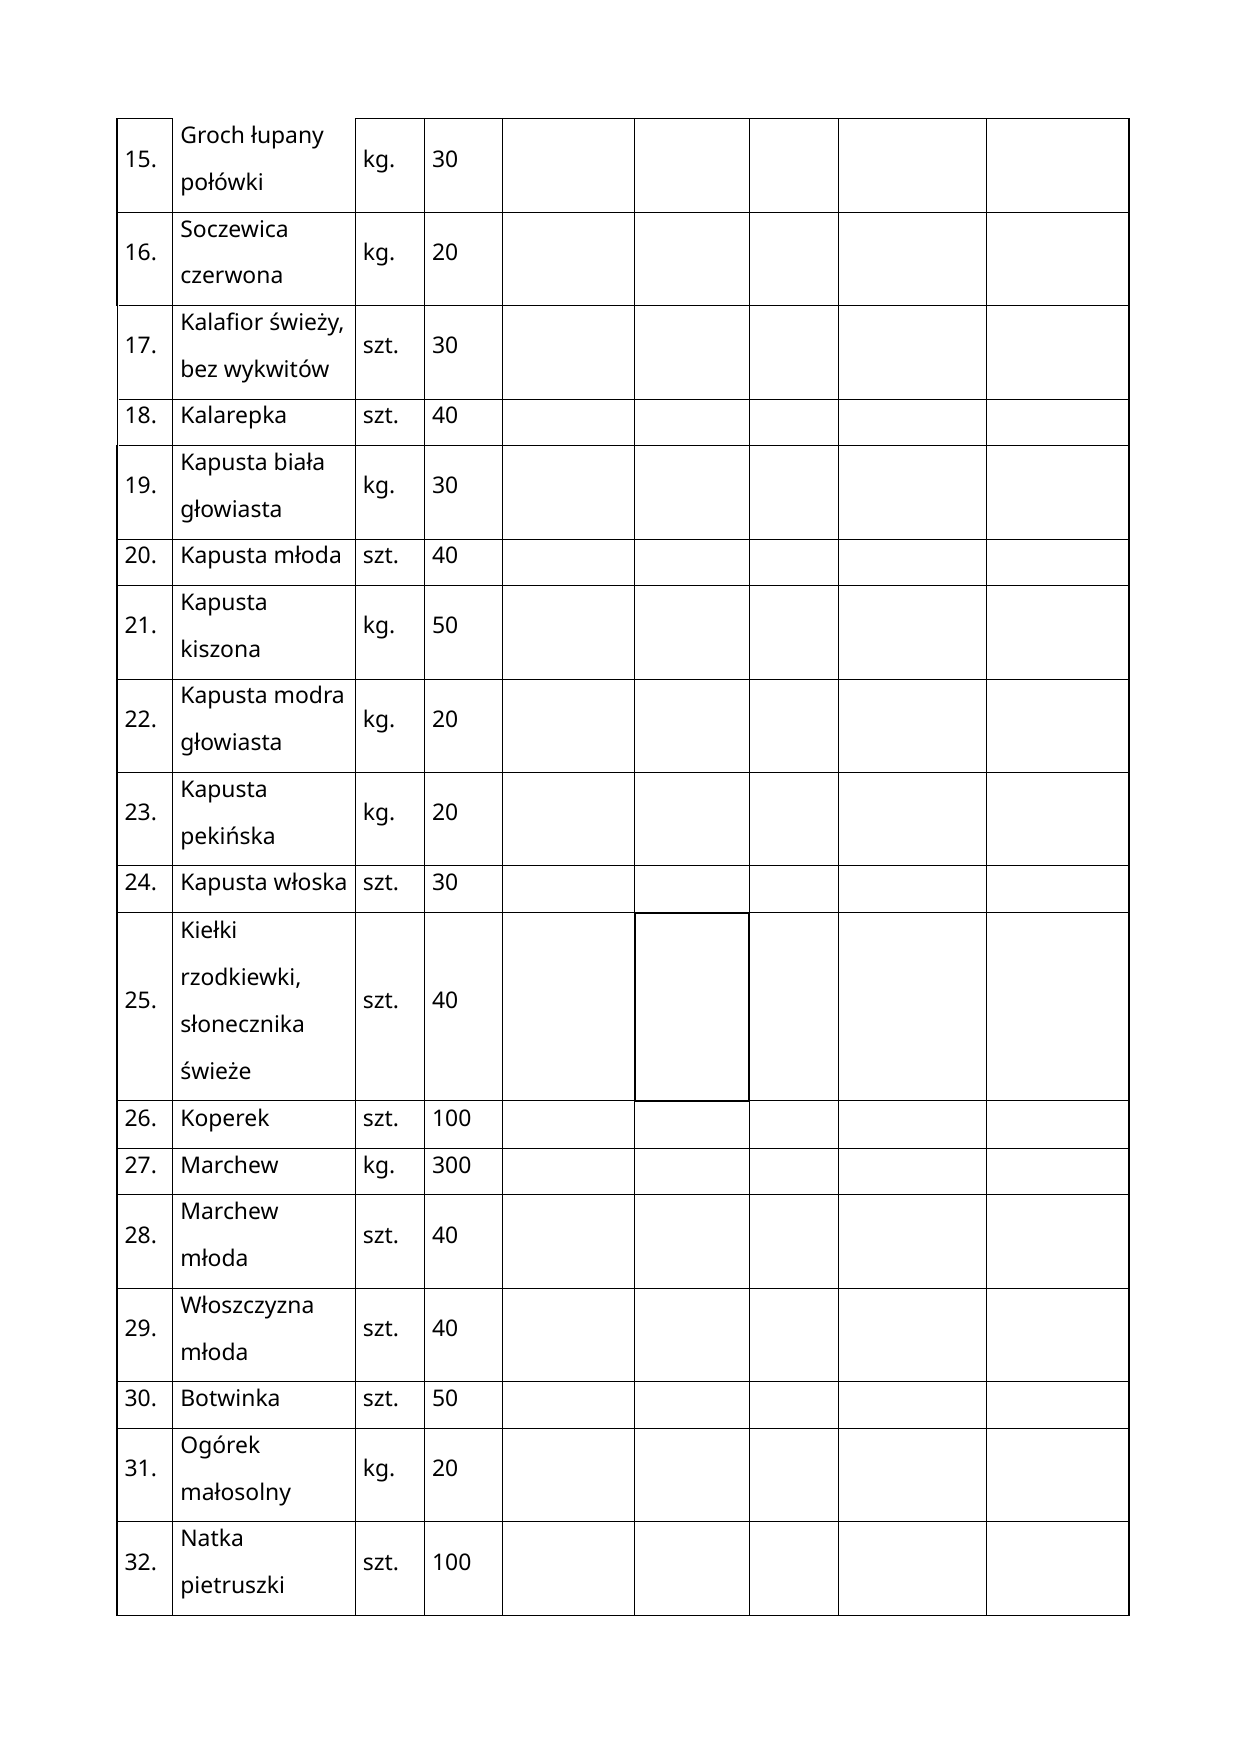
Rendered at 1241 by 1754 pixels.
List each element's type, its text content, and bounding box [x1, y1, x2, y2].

table_cell [987, 586, 1128, 678]
table_cell [839, 680, 986, 772]
table_cell [503, 913, 634, 1100]
table_cell [635, 680, 749, 772]
table_cell [839, 446, 986, 538]
table_cell [750, 773, 838, 865]
table_cell [503, 866, 634, 912]
table_cell Kapusta modra głowiasta [173, 680, 355, 772]
table_cell Marchew młoda [173, 1195, 355, 1288]
table_cell 17. [118, 306, 172, 398]
table_cell szt. [356, 1195, 424, 1288]
table_cell [987, 1149, 1128, 1194]
table_cell [635, 119, 749, 212]
table_cell [503, 1382, 634, 1428]
table_cell [839, 1382, 986, 1428]
table_cell [839, 1289, 986, 1381]
table_cell szt. [356, 306, 424, 398]
table_cell Koperek [173, 1101, 355, 1148]
table_cell Natka pietruszki [173, 1522, 355, 1614]
table_cell [987, 213, 1128, 305]
table_cell Marchew [173, 1149, 355, 1194]
table_cell [839, 773, 986, 865]
table_cell [503, 1289, 634, 1381]
table_cell kg. [356, 446, 424, 538]
table_cell [635, 1429, 749, 1521]
table_cell [987, 1382, 1128, 1428]
table_cell 28. [118, 1195, 172, 1288]
table_cell szt. [356, 1382, 424, 1428]
table_cell kg. [356, 1149, 424, 1194]
table_cell [503, 1522, 634, 1614]
table_cell [750, 1522, 838, 1614]
table_cell kg. [356, 119, 424, 212]
table_cell [750, 306, 838, 398]
table_cell 24. [118, 866, 172, 912]
table_cell [987, 540, 1128, 585]
table_cell Kiełki rzodkiewki, słonecznika świeże [173, 913, 355, 1100]
table_cell [635, 1195, 749, 1288]
table_cell [750, 586, 838, 678]
table_cell [503, 213, 634, 305]
table_cell [750, 1382, 838, 1428]
table_cell [750, 119, 838, 212]
table_cell [635, 446, 749, 538]
table_cell [503, 306, 634, 398]
table_cell szt. [356, 866, 424, 912]
table_cell [635, 773, 749, 865]
table_cell [987, 1101, 1128, 1148]
table_cell 20. [118, 540, 172, 585]
table_cell Kapusta pekińska [173, 773, 355, 865]
table_cell [750, 213, 838, 305]
table_cell kg. [356, 213, 424, 305]
table_cell [635, 1289, 749, 1381]
table_cell Groch łupany połówki [173, 118, 355, 212]
table_cell 27. [118, 1149, 172, 1194]
table_cell 100 [425, 1522, 502, 1614]
table_cell [503, 119, 634, 212]
table_cell [987, 866, 1128, 912]
table_cell [987, 1289, 1128, 1381]
table_cell 25. [118, 913, 172, 1100]
table_cell [839, 540, 986, 585]
table_cell kg. [356, 773, 424, 865]
table_cell [503, 1101, 634, 1148]
table_cell [503, 1149, 634, 1194]
table_cell 40 [425, 1289, 502, 1381]
table_cell 30 [425, 446, 502, 538]
table_cell Kapusta kiszona [173, 586, 355, 678]
table_cell [635, 586, 749, 678]
table_cell [635, 213, 749, 305]
table_cell Kalarepka [173, 400, 355, 445]
table_cell Kapusta biała głowiasta [173, 446, 355, 538]
table_cell szt. [356, 400, 424, 445]
table_cell [635, 1149, 749, 1194]
table_cell 20 [425, 213, 502, 305]
table_cell 50 [425, 586, 502, 678]
table_cell 29. [118, 1289, 172, 1381]
table_cell [750, 866, 838, 912]
table_cell [750, 913, 838, 1100]
table_cell Kapusta włoska [173, 866, 355, 912]
table_cell 32. [118, 1522, 172, 1614]
table_cell [750, 1195, 838, 1288]
table_cell [987, 446, 1128, 538]
table_cell 30. [118, 1382, 172, 1428]
table_cell [636, 914, 748, 1100]
table_cell 21. [118, 586, 172, 678]
table_cell 31. [118, 1429, 172, 1521]
table_cell [503, 586, 634, 678]
table_cell 20 [425, 680, 502, 772]
table_cell 40 [425, 400, 502, 445]
table_cell [635, 866, 749, 912]
table_cell 19. [118, 446, 172, 538]
table_cell [839, 400, 986, 445]
table_cell [635, 306, 749, 398]
table_cell [839, 1429, 986, 1521]
table_cell [839, 866, 986, 912]
table_cell [635, 540, 749, 585]
table_cell 22. [118, 680, 172, 772]
table_cell szt. [356, 1522, 424, 1614]
table_cell szt. [356, 540, 424, 585]
table_cell 300 [425, 1149, 502, 1194]
table_cell [839, 306, 986, 398]
table_cell [503, 1195, 634, 1288]
table_cell [987, 773, 1128, 865]
table_cell [987, 119, 1128, 212]
table_cell Botwinka [173, 1382, 355, 1428]
table_cell szt. [356, 1101, 424, 1148]
table_cell [839, 913, 986, 1100]
table_cell Soczewica czerwona [173, 213, 355, 305]
table_cell 20 [425, 773, 502, 865]
table_cell 16. [118, 213, 172, 305]
table_cell 26. [118, 1101, 172, 1148]
table_cell [750, 540, 838, 585]
table_cell [503, 400, 634, 445]
table_cell 23. [118, 773, 172, 865]
table_cell Kapusta młoda [173, 540, 355, 585]
table_cell Ogórek małosolny [173, 1429, 355, 1521]
table_cell [839, 1195, 986, 1288]
table_cell [839, 119, 986, 212]
table_cell 30 [425, 306, 502, 398]
table_cell [750, 1101, 838, 1148]
table_cell 18. [118, 400, 172, 445]
table_cell [987, 1195, 1128, 1288]
table_cell kg. [356, 680, 424, 772]
table_cell [750, 400, 838, 445]
table_cell 40 [425, 540, 502, 585]
table_cell 30 [425, 866, 502, 912]
table_cell 30 [425, 119, 502, 212]
table_cell [503, 680, 634, 772]
table_cell szt. [356, 913, 424, 1100]
table_cell Kalafior świeży, bez wykwitów [173, 306, 355, 398]
table_cell [987, 306, 1128, 398]
table_cell [750, 1289, 838, 1381]
table_cell [503, 540, 634, 585]
table_cell 100 [425, 1101, 502, 1148]
table_cell [635, 1522, 749, 1614]
table_cell [987, 913, 1128, 1100]
table_cell [635, 1102, 749, 1148]
table_cell kg. [356, 1429, 424, 1521]
table_cell 40 [425, 1195, 502, 1288]
table_cell [839, 213, 986, 305]
table_cell [635, 400, 749, 445]
table_cell [750, 1429, 838, 1521]
table_cell szt. [356, 1289, 424, 1381]
table_cell 50 [425, 1382, 502, 1428]
table_cell [839, 1101, 986, 1148]
table_cell [750, 680, 838, 772]
table_cell 40 [425, 913, 502, 1100]
table_cell 15. [118, 119, 172, 212]
table_cell [750, 1149, 838, 1194]
table_cell [503, 446, 634, 538]
table_cell [987, 1522, 1128, 1614]
table_cell [987, 400, 1128, 445]
table_cell 20 [425, 1429, 502, 1521]
table_cell [750, 446, 838, 538]
table_cell kg. [356, 586, 424, 678]
table_cell [503, 773, 634, 865]
table_cell [503, 1429, 634, 1521]
table_cell [987, 680, 1128, 772]
table_cell [839, 1149, 986, 1194]
table_cell Włoszczyzna młoda [173, 1289, 355, 1381]
table_cell [987, 1429, 1128, 1521]
table_cell [635, 1382, 749, 1428]
table_cell [839, 1522, 986, 1614]
table_cell [839, 586, 986, 678]
